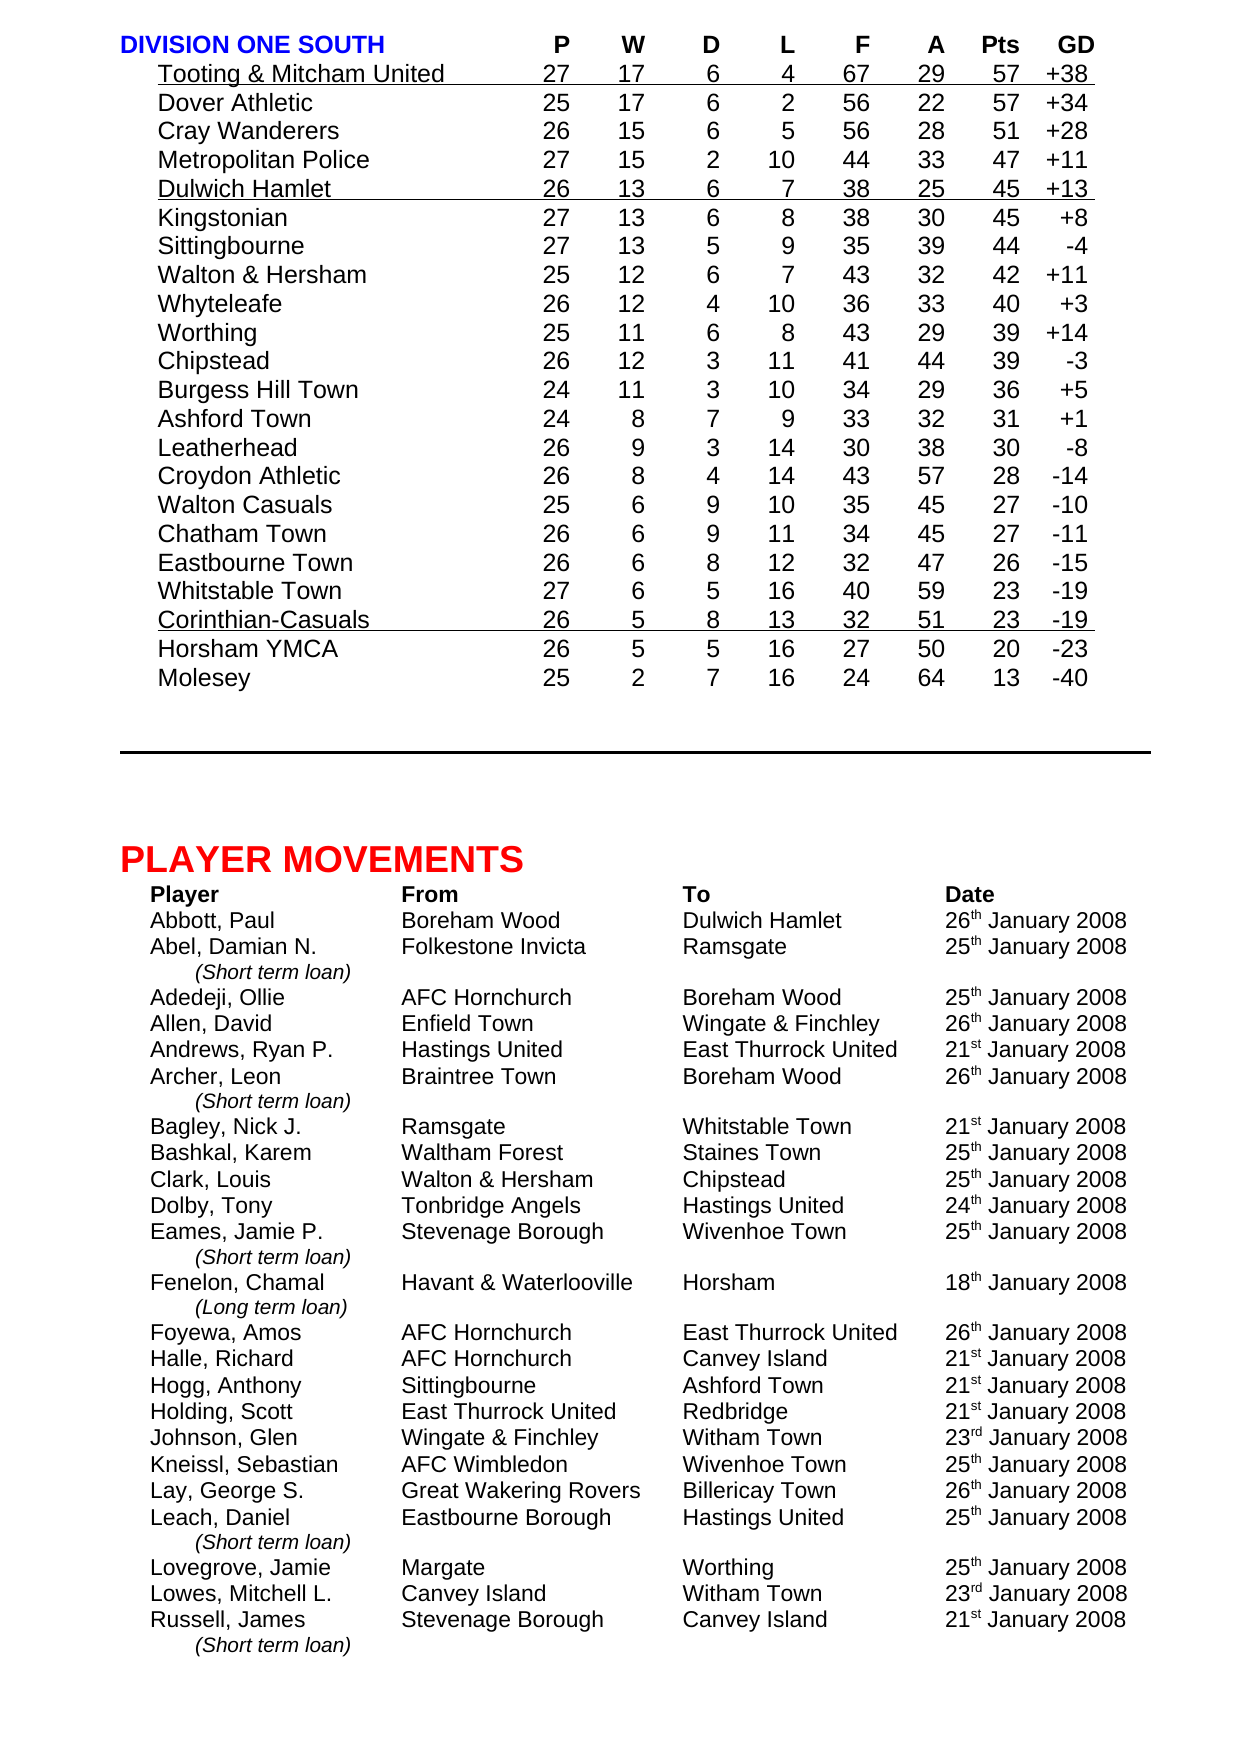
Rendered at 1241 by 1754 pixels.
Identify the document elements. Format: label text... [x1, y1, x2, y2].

text Fenelon, Chamal Havant & Waterlooville Horsham 18th January 2008 [150, 1269, 1151, 1295]
text Abbott, Paul Boreham Wood Dulwich Hamlet 26th January 2008 [150, 907, 1151, 933]
text Allen, David Wingate & Finchley 26th January 2008 [150, 1010, 1151, 1036]
text Walton Casuals 25 6 9 10 35 45 27 -10 [157, 490, 1150, 519]
text Russell, James Stevenage Borough 21st January 2008 [150, 1606, 1151, 1633]
text Molesey 25 2 7 16 24 64 13 -40 [157, 662, 1150, 691]
text Corinthian-Casuals 26 5 8 13 32 51 23 -19 [157, 605, 1150, 634]
text Cray Wanderers 26 15 6 5 56 28 51 +28 [157, 116, 1150, 145]
text Worthing 25 11 6 8 43 29 39 +14 [157, 317, 1150, 346]
text Kneissl, Sebastian AFC Wimbledon 25th January 2008 [150, 1451, 1151, 1477]
text Foyewa, Amos AFC Hornchurch United 26th January 2008 [150, 1319, 1151, 1345]
text Dulwich Hamlet 26 13 6 7 38 25 45 +13 [157, 174, 1150, 202]
text Metropolitan Police 27 15 2 10 44 33 47 +11 [157, 145, 1150, 174]
text Eames, Jamie P. Stevenage Borough 25th January 2008 [150, 1218, 1151, 1245]
text (Short term loan) [195, 1530, 1151, 1554]
text Horsham YMCA 26 5 5 16 27 50 20 -23 [157, 634, 1150, 662]
text Eastbourne Town 26 6 8 12 32 47 26 -15 [157, 547, 1150, 576]
text (Short term loan) [195, 959, 1151, 983]
text Sittingbourne 27 13 5 9 35 39 44 -4 [157, 231, 1150, 260]
text Holding, Scott United Redbridge 21st January 2008 [150, 1398, 1151, 1424]
text Dover Athletic 25 17 6 2 56 22 57 +34 [157, 87, 1150, 116]
text (Short term loan) [195, 1245, 1151, 1269]
text PLAYER MOVEMENTS [120, 837, 1141, 881]
text Clark, Louis Walton & Hersham Chipstead 25th January 2008 [150, 1166, 1151, 1192]
text (Short term loan) [195, 1089, 1151, 1113]
text Bashkal, Karem 25th January 2008 [150, 1139, 1151, 1166]
text Whyteleafe 26 12 4 10 36 33 40 +3 [157, 289, 1150, 317]
text Burgess Hill Town 24 11 3 10 34 29 36 +5 [157, 375, 1150, 404]
text Lovegrove, Jamie 25th January 2008 [150, 1554, 1151, 1580]
text Player From To Date [150, 881, 1141, 907]
text Kingstonian 27 13 6 8 38 30 45 +8 [157, 202, 1150, 231]
text Ashford Town 24 8 7 9 33 32 31 +1 [157, 404, 1150, 432]
text Lay, George S. Great Wakering Rovers Billericay Town 26th January 2008 [150, 1477, 1151, 1503]
text Andrews, Ryan P. United United 21st January 2008 [150, 1036, 1151, 1063]
text Leatherhead 26 9 3 14 30 38 30 -8 [157, 432, 1150, 461]
text Bagley, Nick J. Ramsgate 21st January 2008 [150, 1113, 1151, 1139]
text Abel, Damian N. Folkestone Invicta Ramsgate 25th January 2008 [150, 933, 1151, 959]
text Dolby, Tony Tonbridge Angels United 24th January 2008 [150, 1192, 1151, 1218]
text (Short term loan) [195, 1633, 1151, 1657]
text Hogg, Anthony Sittingbourne 21st January 2008 [150, 1372, 1151, 1398]
text Whitstable Town 27 6 5 16 40 59 23 -19 [157, 576, 1150, 605]
text DIVISION ONE SOUTH P W D L F A Pts GD [120, 30, 1150, 59]
text Johnson, Glen Wingate & Finchley 23rd January 2008 [150, 1424, 1151, 1451]
text Walton & Hersham 25 12 6 7 43 32 42 +11 [157, 260, 1150, 289]
text (Long term loan) [195, 1295, 1151, 1319]
text Croydon Athletic 26 8 4 14 43 57 28 -14 [157, 461, 1150, 490]
text Chatham Town 26 6 9 11 34 45 27 -11 [157, 519, 1150, 547]
text Adedeji, Ollie AFC Hornchurch Boreham Wood 25th January 2008 [150, 983, 1151, 1010]
text Tooting & Mitcham United 27 17 6 4 67 29 57 +38 [157, 59, 1150, 87]
text Lowes, Mitchell L. 23rd January 2008 [150, 1580, 1151, 1606]
text Leach, Daniel Eastbourne Borough United 25th January 2008 [150, 1503, 1151, 1530]
text Chipstead 26 12 3 11 41 44 39 -3 [157, 346, 1150, 375]
text , Boreham Wood 26th January 2008 [150, 1063, 1151, 1089]
text , Richard AFC Hornchurch 21st January 2008 [150, 1345, 1151, 1372]
